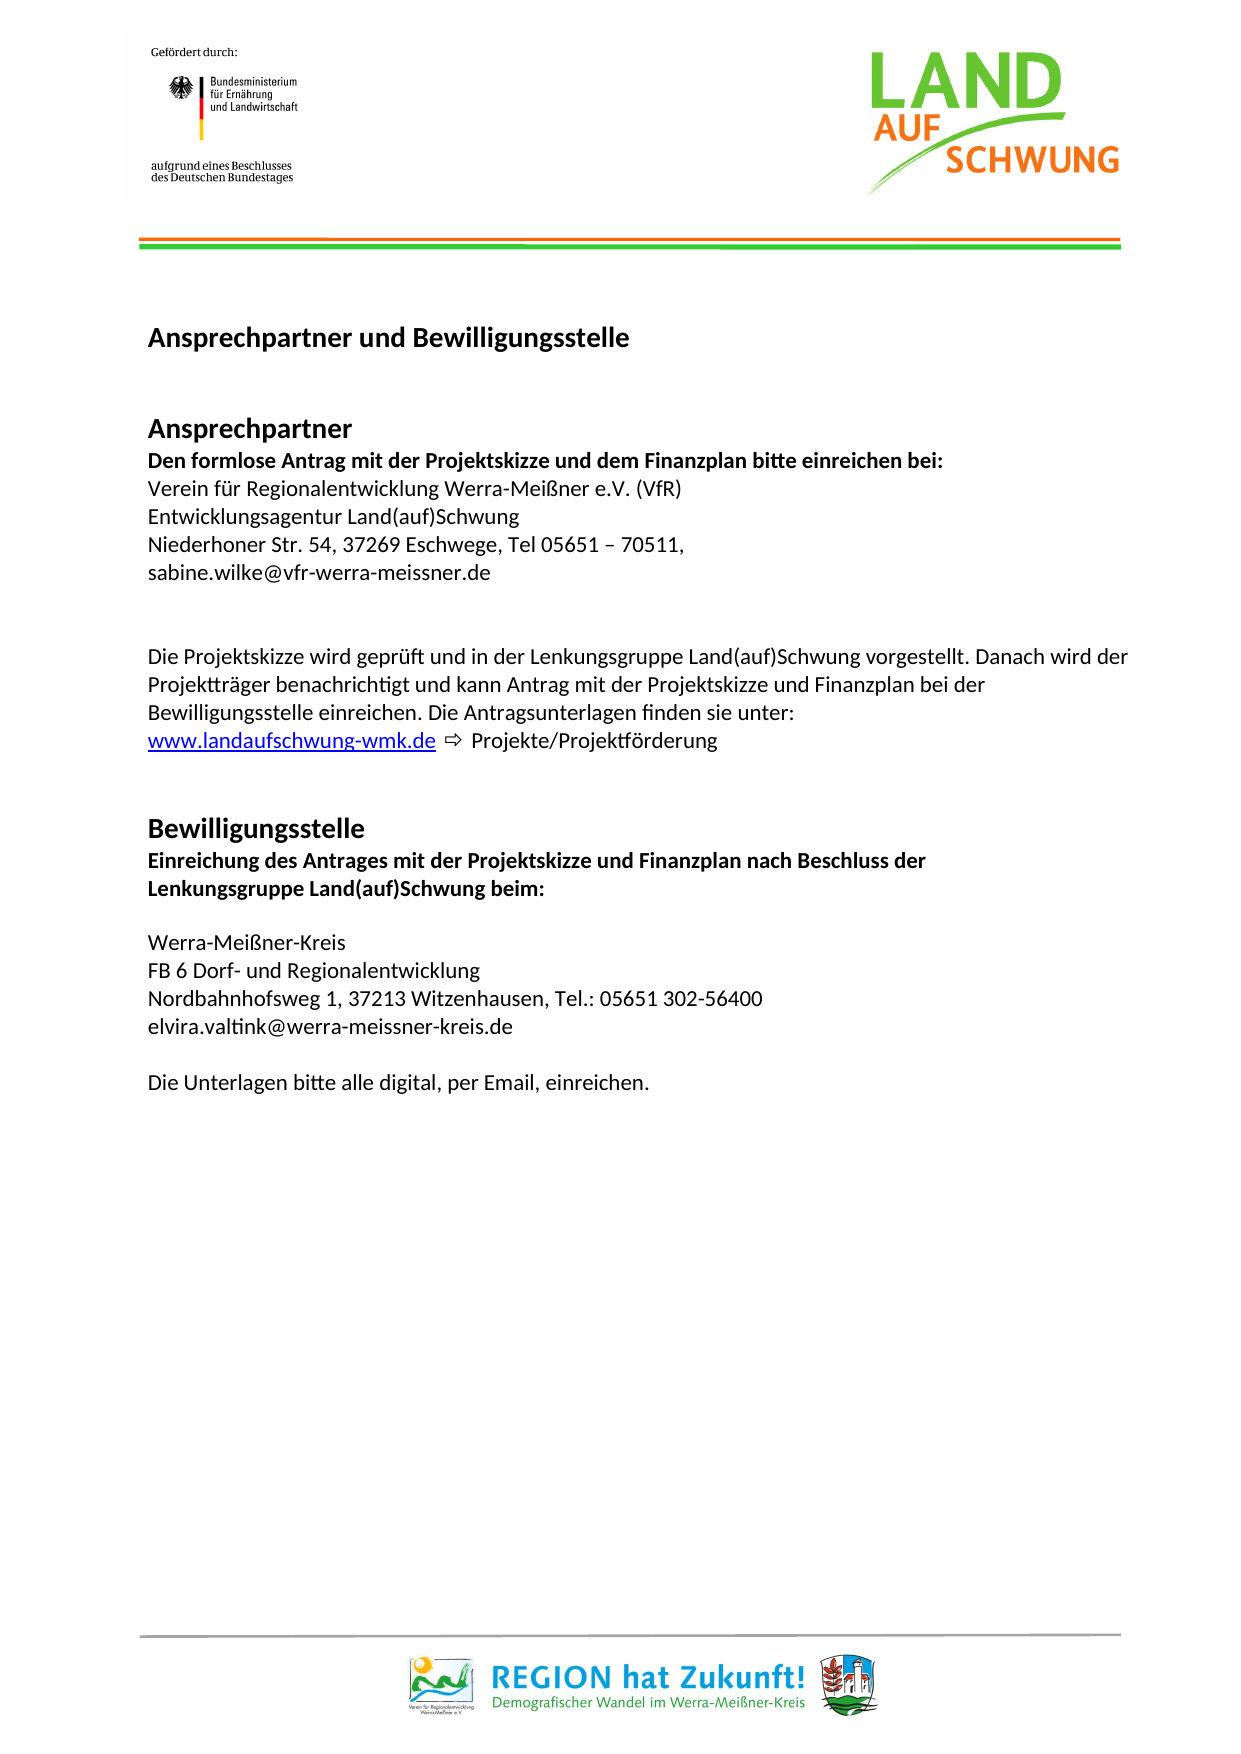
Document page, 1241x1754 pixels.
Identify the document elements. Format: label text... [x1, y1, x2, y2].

text Niederhoner Str. 54, 37269 Eschwege, Tel 05651 – 70511, [148, 530, 1137, 558]
picture [854, 42, 1130, 205]
text Bewilligungsstelle [148, 810, 1137, 846]
text Nordbahnhofsweg 1, 37213 Witzenhausen, Tel.: 05651 302-56400 [148, 984, 1137, 1012]
text sabine.wilke@vfr-werra-meissner.de [148, 558, 1137, 586]
text Ansprechpartner und Bewilligungsstelle [148, 319, 1137, 354]
picture [121, 27, 360, 200]
text Verein für Regionalentwicklung Werra-Meißner e.V. (VfR) [148, 474, 1137, 502]
text Den formlose Antrag mit der Projektskizze und dem Finanzplan bitte einreichen bei: [148, 446, 1137, 474]
text Entwicklungsagentur Land(auf)Schwung [148, 502, 1137, 530]
text Die Projektskizze wird geprüft und in der Lenkungsgruppe Land(auf)Schwung vorgestellt. Danach wird der Projektträger benachrichtigt und kann Antrag mit der Projektskizze und Finanzplan bei der Bewilligungsstelle einreichen. Die Antragsunterlagen finden sie unter: www.landaufschwung-wmk.de Projekte/Projektförderung [148, 642, 1137, 754]
text Einreichung des Antrages mit der Projektskizze und Finanzplan nach Beschluss der Lenkungsgruppe Land(auf)Schwung beim: [148, 846, 1137, 928]
picture [392, 1640, 894, 1728]
text elvira.valtink@werra-meissner-kreis.de [148, 1012, 1137, 1040]
text FB 6 Dorf- und Regionalentwicklung [148, 956, 1137, 984]
text Die Unterlagen bitte alle digital, per Email, einreichen. [148, 1068, 1137, 1096]
text Werra-Meißner-Kreis [148, 928, 1137, 956]
text Ansprechpartner [148, 410, 1137, 446]
